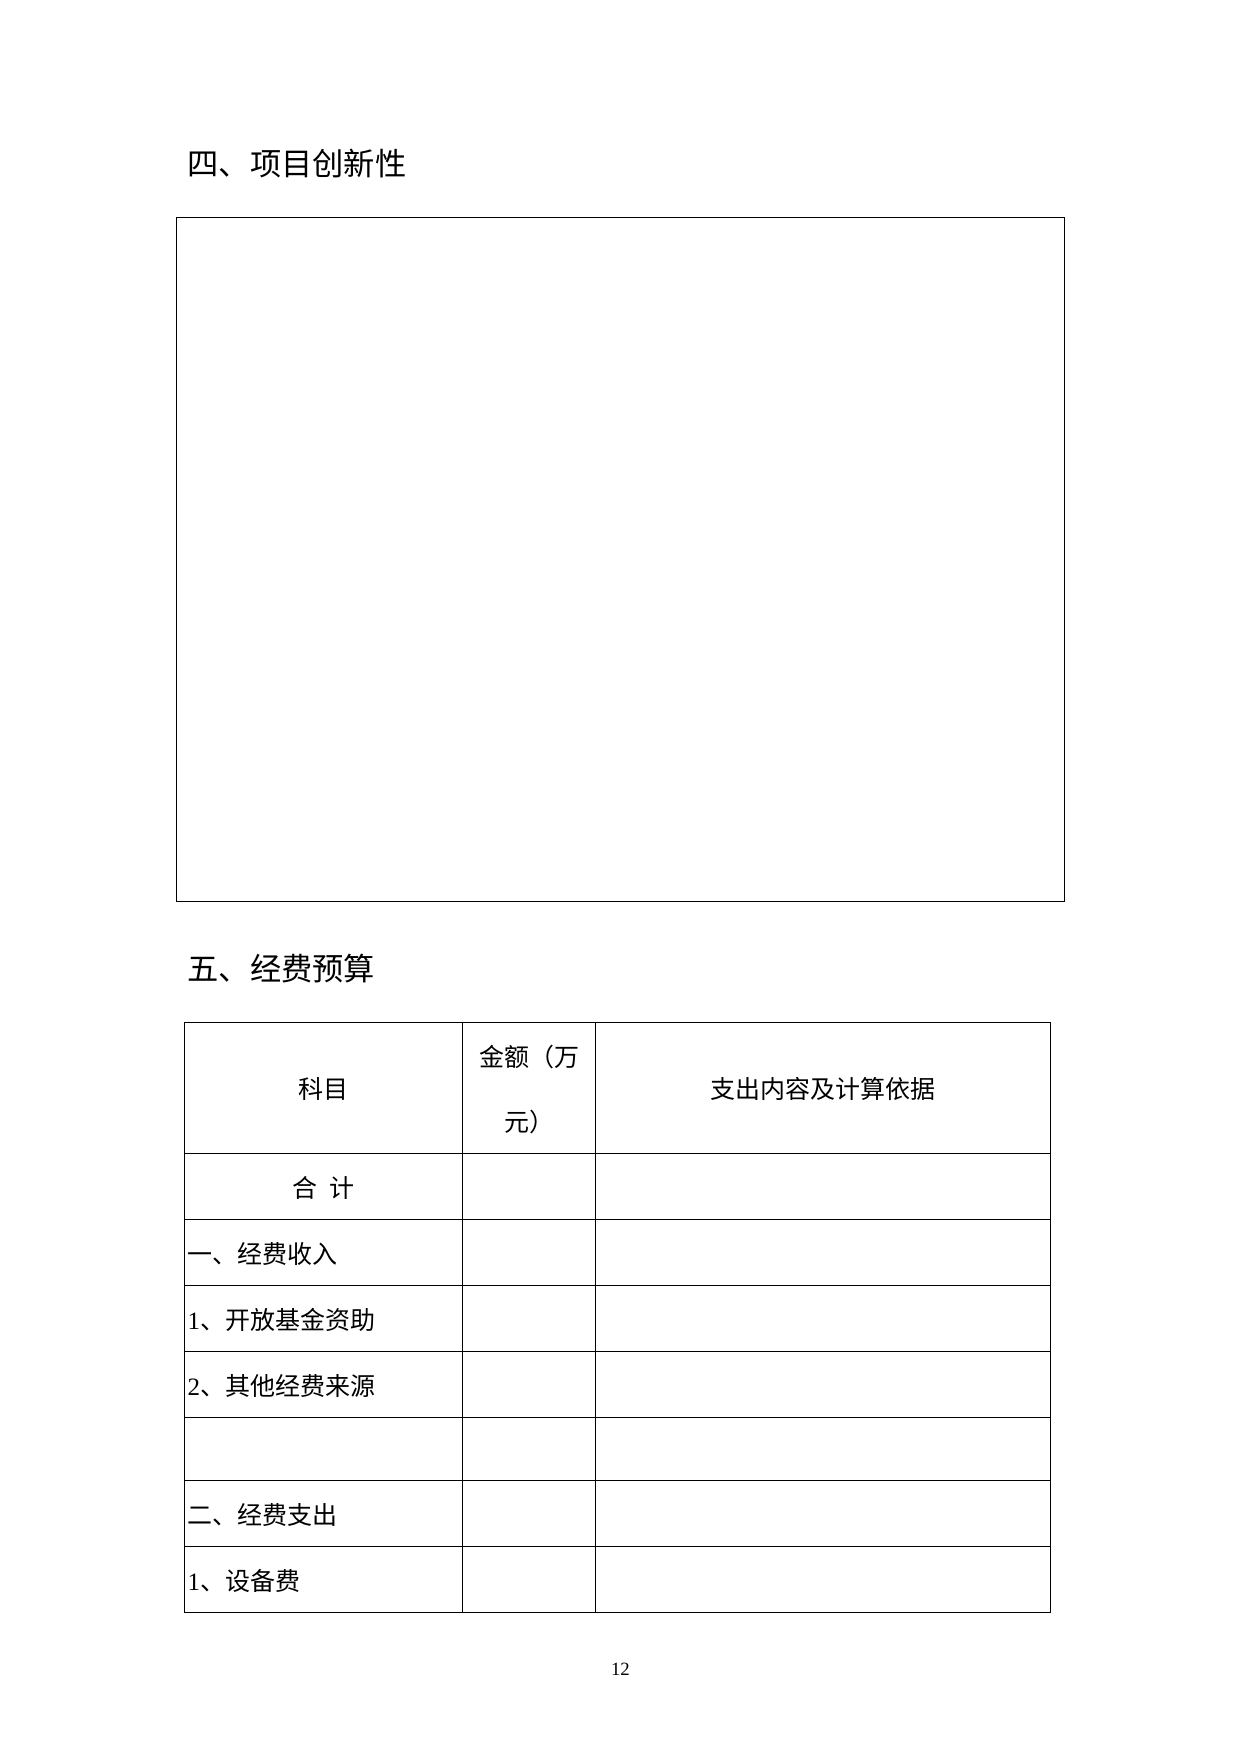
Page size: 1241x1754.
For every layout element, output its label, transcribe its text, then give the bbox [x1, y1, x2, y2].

table_cell 一、经费收入 [185, 1220, 462, 1285]
text 四、项目创新性 [187, 129, 1053, 194]
table_cell [596, 1352, 1050, 1417]
table_cell [463, 1286, 595, 1351]
table_cell [596, 1286, 1050, 1351]
table_cell [463, 1481, 595, 1546]
table_cell [185, 1418, 462, 1480]
table_header 支出内容及计算依据 [596, 1023, 1050, 1153]
table_header 金额（万元） [463, 1023, 595, 1153]
text 五、经费预算 [187, 934, 1053, 999]
table_cell [596, 1418, 1050, 1480]
table_cell [596, 1547, 1050, 1612]
table_cell [463, 1352, 595, 1417]
table_cell [596, 1154, 1050, 1219]
table_cell [596, 1220, 1050, 1285]
table_header [177, 218, 1064, 901]
table_cell 2、其他经费来源 [185, 1352, 462, 1417]
table_cell [463, 1547, 595, 1612]
table_cell 1、设备费 [185, 1547, 462, 1612]
table_cell 合 计 [185, 1154, 462, 1219]
table_cell [463, 1220, 595, 1285]
table_cell [596, 1481, 1050, 1546]
table_cell 1、开放基金资助 [185, 1286, 462, 1351]
table_header 科目 [185, 1023, 462, 1153]
table_cell [463, 1154, 595, 1219]
table_cell [463, 1418, 595, 1480]
table_cell 二、经费支出 [185, 1481, 462, 1546]
